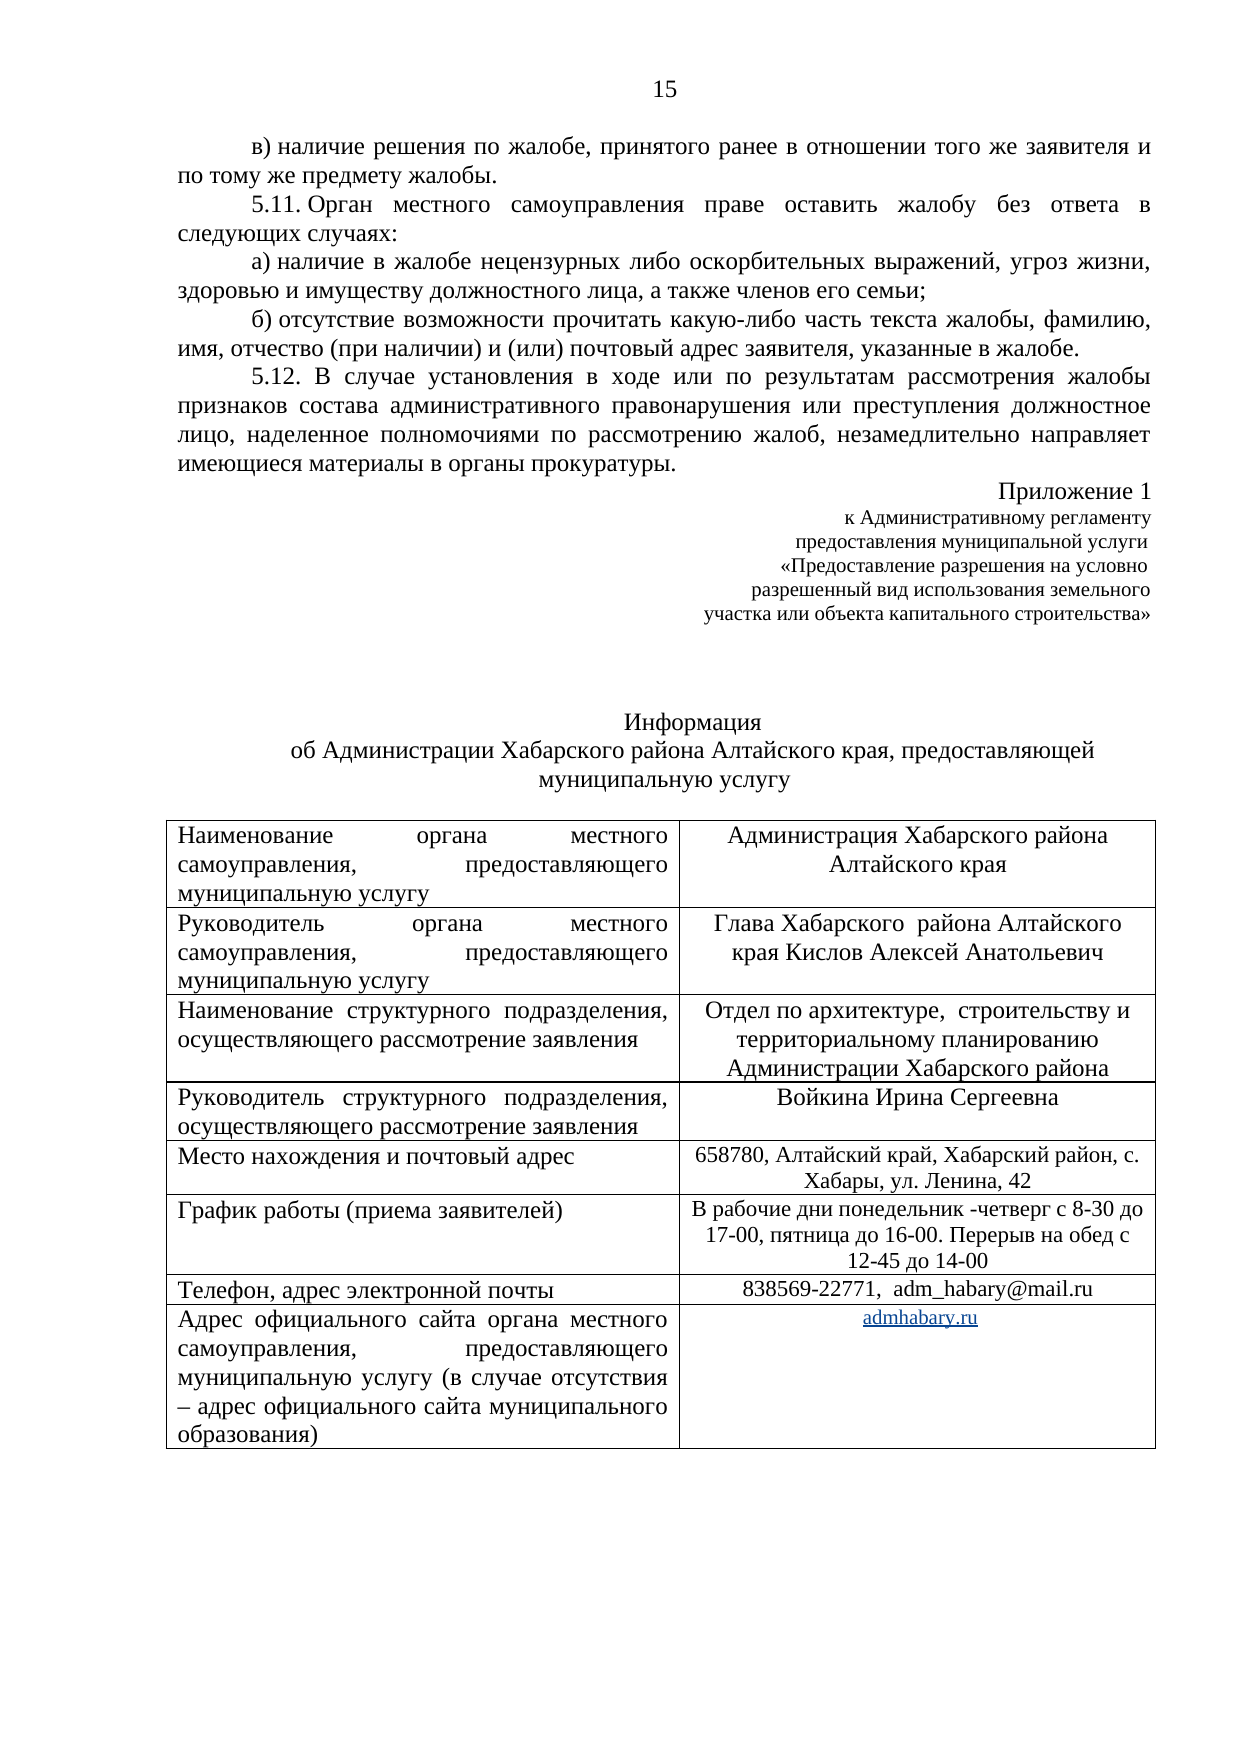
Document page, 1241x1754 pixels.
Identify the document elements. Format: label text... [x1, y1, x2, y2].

text участка или объекта капитального строительства» [177, 601, 1152, 625]
table_cell В рабочие дни понедельник -четверг с 8-30 до 17-00, пятница до 16-00. Перерыв на обед с 12-45 до 14-00 [680, 1195, 1155, 1274]
text предоставления муниципальной услуги [177, 529, 1152, 553]
text а) наличие в жалобе нецензурных либо оскорбительных выражений, угроз жизни, здоровью и имуществу должностного лица, а также членов его семьи; [177, 246, 1152, 304]
text Приложение 1 [177, 476, 1152, 505]
table_cell График работы (приема заявителей) [167, 1195, 679, 1274]
table_cell Адрес официального сайта органа местного самоуправления, предоставляющего муниципальную услугу (в случае отсутствия – адрес официального сайта муниципального образования) [167, 1305, 679, 1448]
table_cell Войкина Ирина Сергеевна [680, 1083, 1155, 1140]
table_cell Место нахождения и почтовый адрес [167, 1141, 679, 1194]
text Информация [177, 707, 1152, 736]
table_cell Отдел по архитектуре, строительству и территориальному планированию Администрации Хабарского района [680, 995, 1155, 1081]
table_cell Наименование структурного подразделения, осуществляющего рассмотрение заявления [167, 995, 679, 1081]
table_cell admhabary.ru [680, 1305, 1155, 1448]
table_cell 658780, Алтайский край, Хабарский район, с. Хабары, ул. Ленина, 42 [680, 1141, 1155, 1194]
table_cell Телефон, адрес электронной почты [167, 1275, 679, 1303]
text в) наличие решения по жалобе, принятого ранее в отношении того же заявителя и по тому же предмету жалобы. [177, 131, 1152, 189]
table_header Наименование органа местного самоуправления, предоставляющего муниципальную услугу [167, 821, 679, 907]
text к Административному регламенту [177, 505, 1152, 529]
text об Администрации Хабарского района Алтайского края, предоставляющей муниципальную услугу [177, 736, 1152, 793]
text «Предоставление разрешения на условно [177, 553, 1152, 577]
table_header Администрация Хабарского района Алтайского края [680, 821, 1155, 907]
text б) отсутствие возможности прочитать какую-либо часть текста жалобы, фамилию, имя, отчество (при наличии) и (или) почтовый адрес заявителя, указанные в жалобе. [177, 304, 1152, 361]
text разрешенный вид использования земельного [177, 577, 1152, 601]
table_cell Руководитель органа местного самоуправления, предоставляющего муниципальную услугу [167, 908, 679, 994]
table_cell Руководитель структурного подразделения, осуществляющего рассмотрение заявления [167, 1083, 679, 1140]
text 5.11. Орган местного самоуправления праве оставить жалобу без ответа в следующих случаях: [177, 189, 1152, 246]
text 5.12. В случае установления в ходе или по результатам рассмотрения жалобы признаков состава административного правонарушения или преступления должностное лицо, наделенное полномочиями по рассмотрению жалоб, незамедлительно направляет имеющиеся материалы в органы прокуратуры. [177, 361, 1152, 476]
table_cell Глава Хабарского района Алтайского края Кислов Алексей Анатольевич [680, 908, 1155, 994]
table_cell 838569-22771, adm_habary@mail.ru [680, 1275, 1155, 1303]
